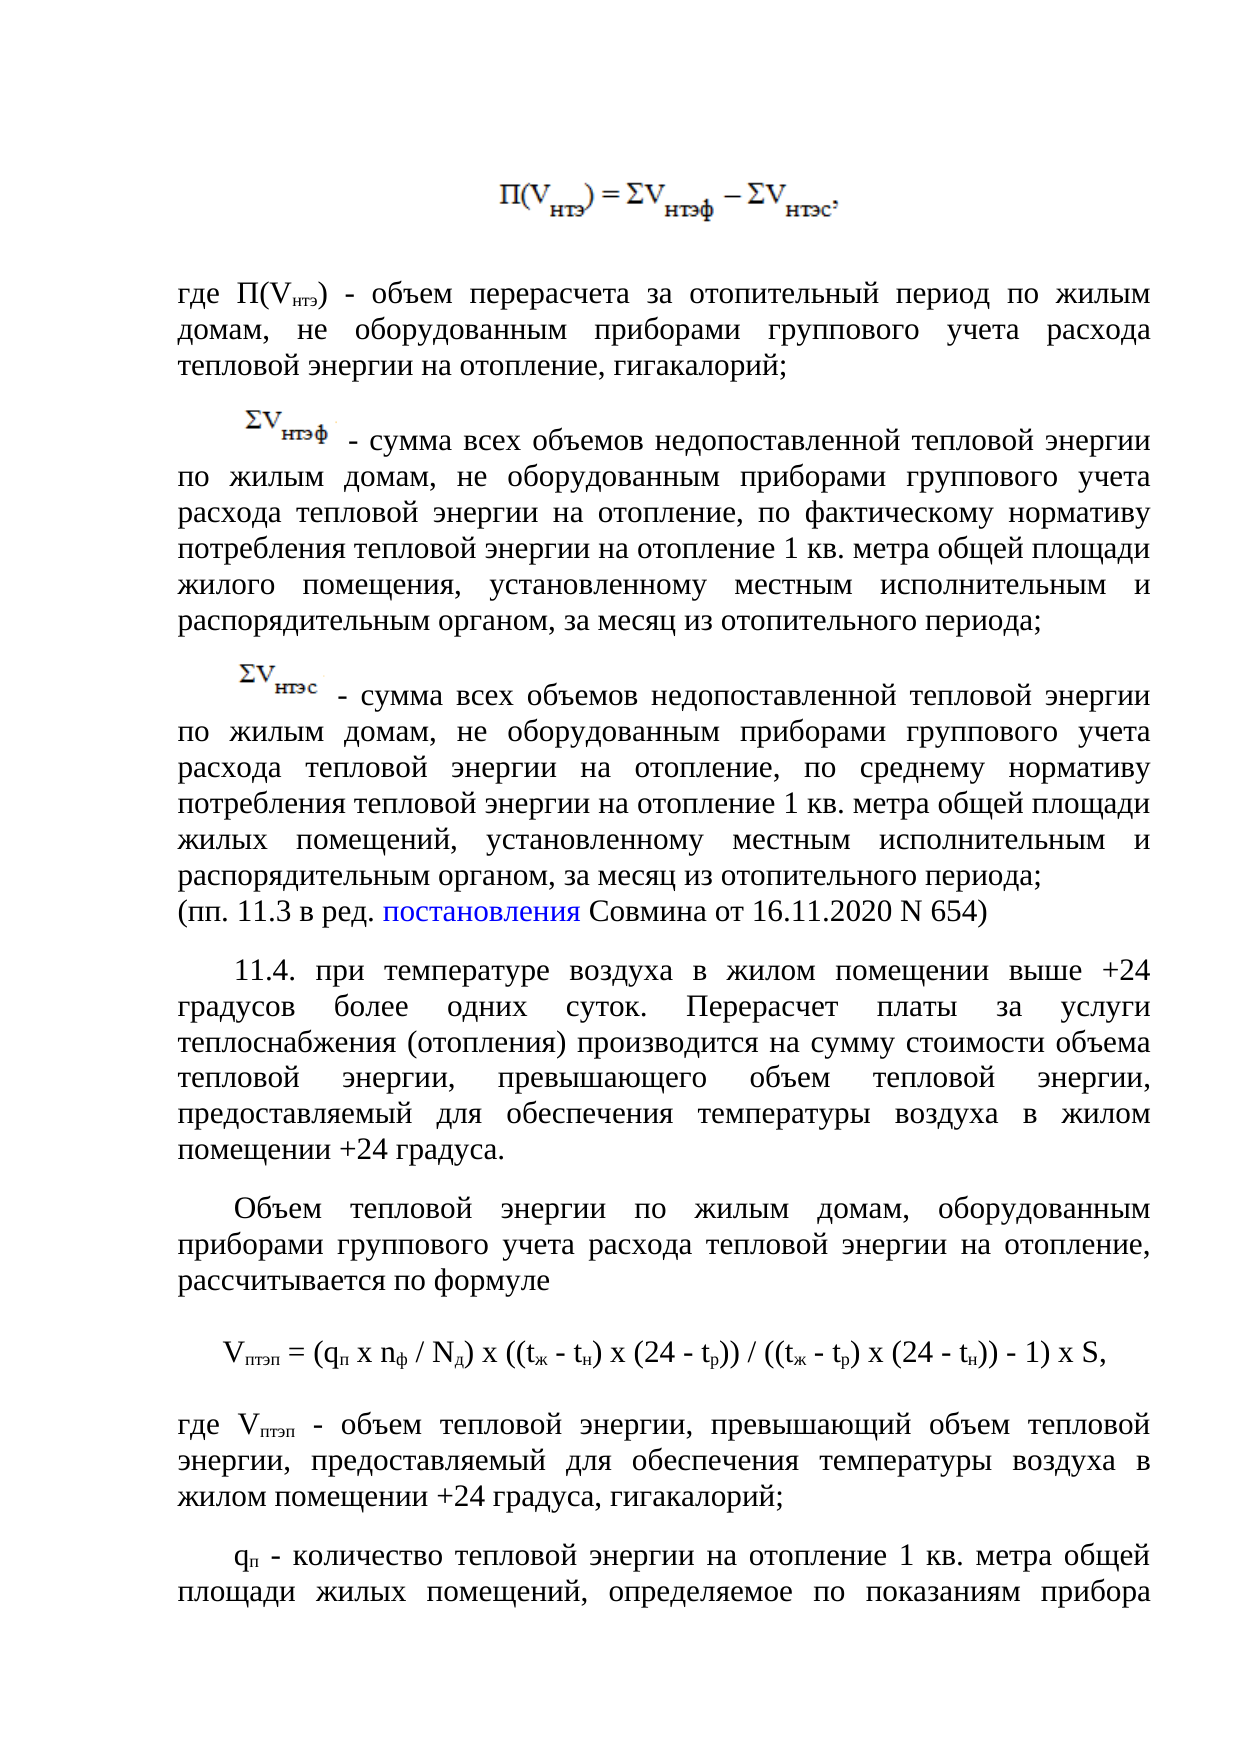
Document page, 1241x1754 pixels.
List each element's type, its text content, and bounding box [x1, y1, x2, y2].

picture [472, 154, 857, 239]
text где Vптэп - объем тепловой энергии, превышающий объем тепловой энергии, предоставляемый для обеспечения температуры воздуха в жилом помещении +24 градуса, гигакалорий; [177, 1405, 1152, 1513]
text Объем тепловой энергии по жилым домам, оборудованным приборами группового учета расхода тепловой энергии на отопление, рассчитывается по формуле [177, 1189, 1152, 1297]
text - сумма всех объемов недопоставленной тепловой энергии по жилым домам, не оборудованным приборами группового учета расхода тепловой энергии на отопление, по фактическому нормативу потребления тепловой энергии на отопление 1 кв. метра общей площади жилого помещения, установленному местным исполнительным и распорядительным органом, за месяц из отопительного периода; [177, 405, 1152, 637]
text Vптэп = (qп х nф / Nд) х ((tж - tн) х (24 - tр)) / ((tж - tр) х (24 - tн)) - 1) х S, [177, 1333, 1152, 1369]
text (пп. 11.3 в ред. постановления Совмина от 16.11.2020 N 654) [177, 892, 1152, 928]
text где П(Vнтэ) - объем перерасчета за отопительный период по жилым домам, не оборудованным приборами группового учета расхода тепловой энергии на отопление, гигакалорий; [177, 274, 1152, 382]
text 11.4. при температуре воздуха в жилом помещении выше +24 градусов более одних суток. Перерасчет платы за услуги теплоснабжения (отопления) производится на сумму стоимости объема тепловой энергии, превышающего объем тепловой энергии, предоставляемый для обеспечения температуры воздуха в жилом помещении +24 градуса. [177, 951, 1152, 1167]
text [177, 1536, 1152, 1608]
picture [233, 405, 337, 451]
text - сумма всех объемов недопоставленной тепловой энергии по жилым домам, не оборудованным приборами группового учета расхода тепловой энергии на отопление, по среднему нормативу потребления тепловой энергии на отопление 1 кв. метра общей площади жилых помещений, установленному местным исполнительным и распорядительным органом, за месяц из отопительного периода; [177, 660, 1152, 892]
picture [233, 660, 325, 706]
